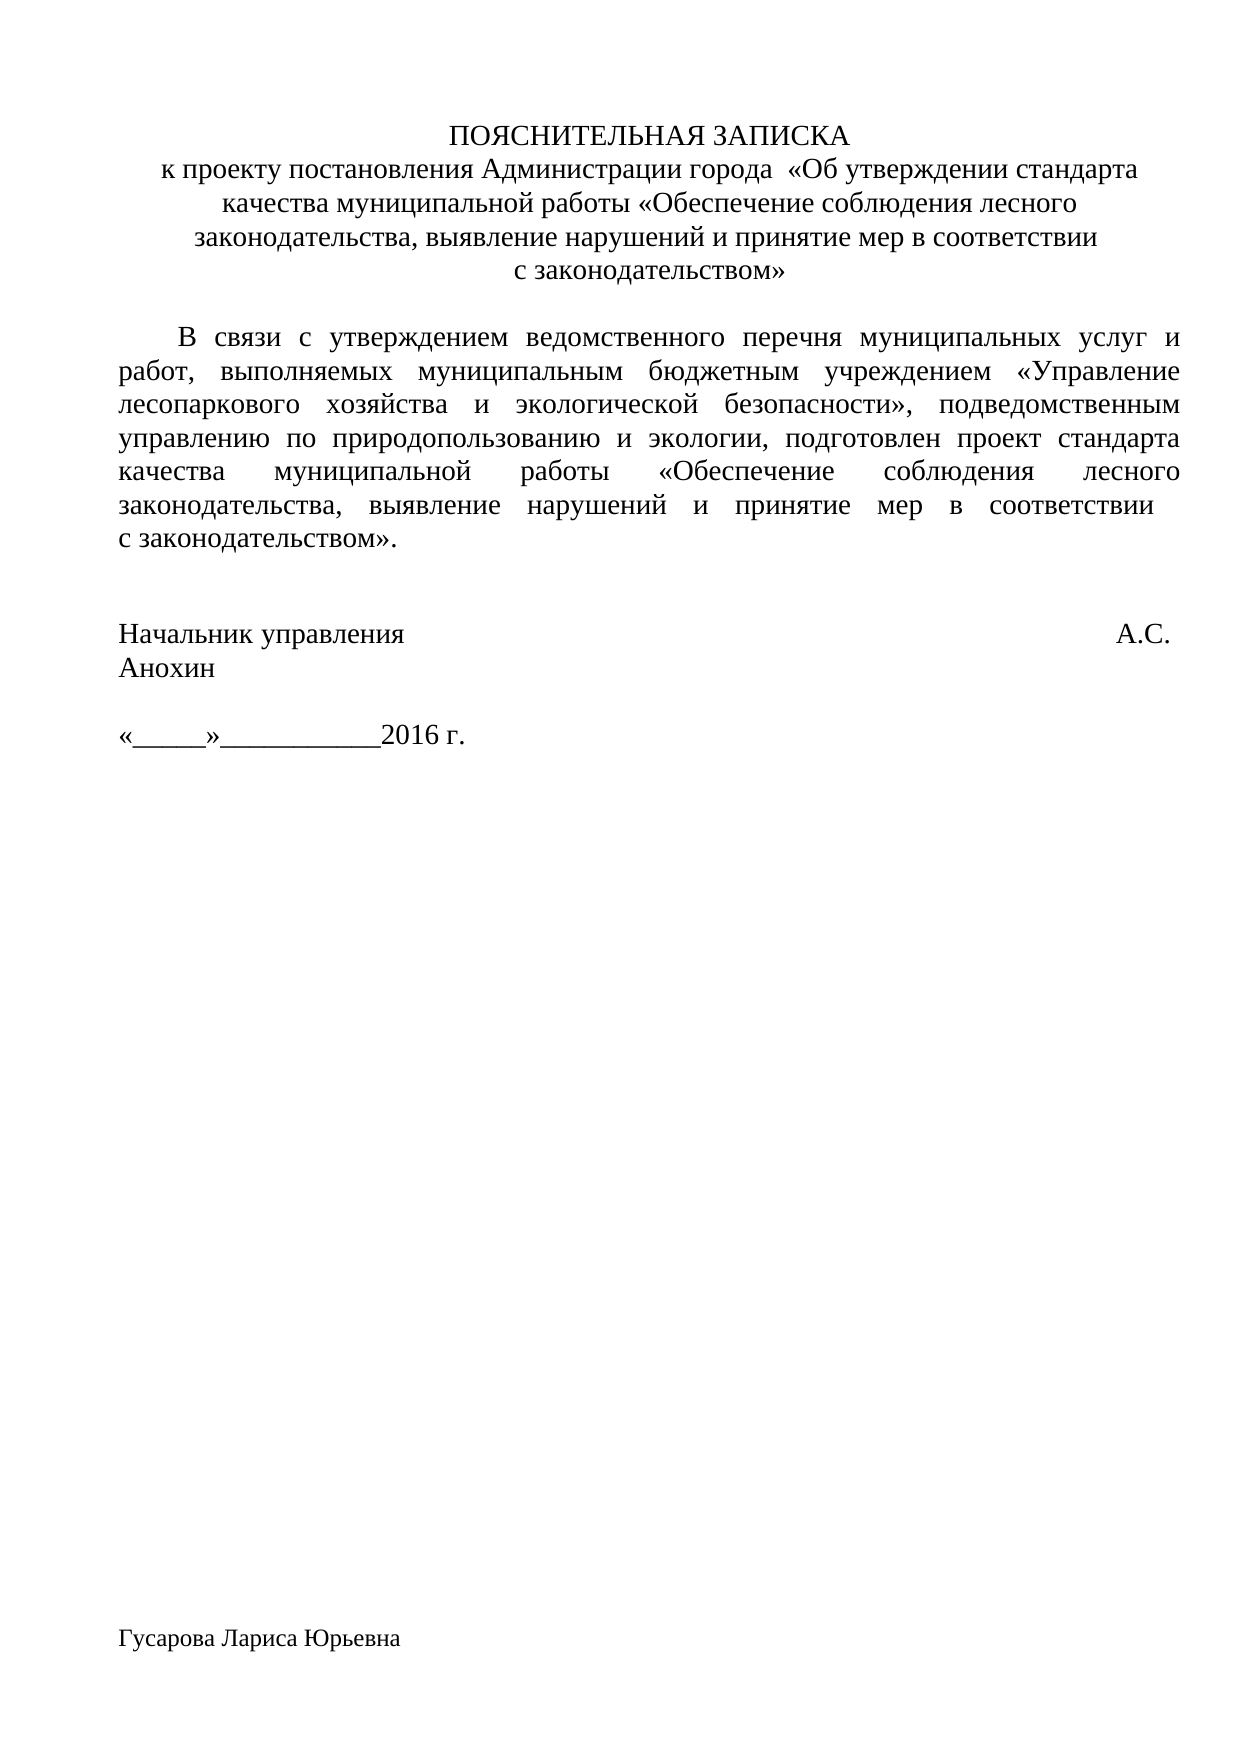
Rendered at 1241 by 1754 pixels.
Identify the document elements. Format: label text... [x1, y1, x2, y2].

text В связи с утверждением ведомственного перечня муниципальных услуг и работ, выполняемых муниципальным бюджетным учреждением «Управление лесопаркового хозяйства и экологической безопасности», подведомственным управлению по природопользованию и экологии, подготовлен проект стандарта качества муниципальной работы «Обеспечение соблюдения лесного законодательства, выявление нарушений и принятие мер в соответствии с законодательством». [118, 319, 1181, 554]
text Гусарова Лариса Юрьевна [118, 1623, 1181, 1651]
text «_____»___________2016 г. [118, 717, 1181, 751]
text к проекту постановления Администрации города «Об утверждении стандарта качества муниципальной работы «Обеспечение соблюдения лесного законодательства, выявление нарушений и принятие мер в соответствии с законодательством» [118, 152, 1181, 286]
text Начальник управления А.С. Анохин [118, 616, 1181, 683]
text ПОЯСНИТЕЛЬНАЯ ЗАПИСКА [118, 118, 1181, 152]
